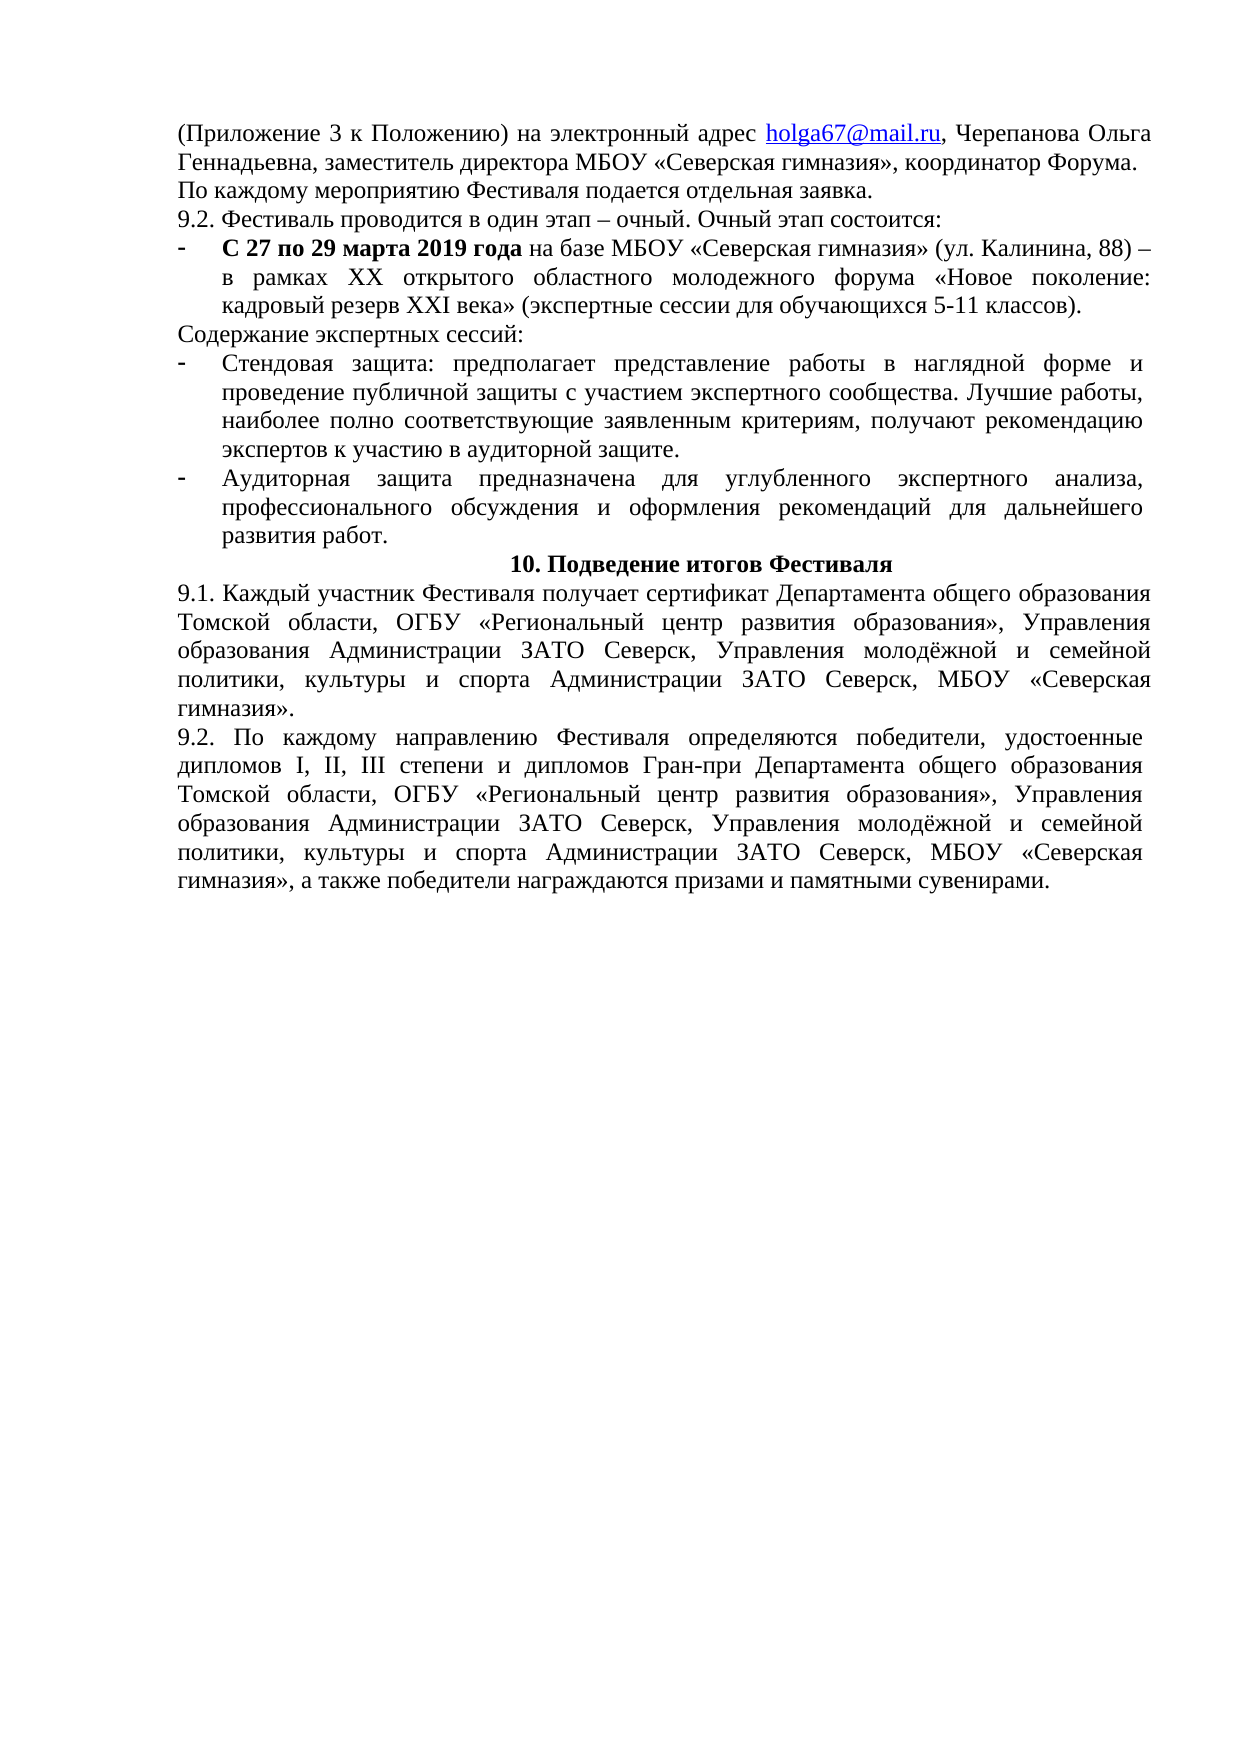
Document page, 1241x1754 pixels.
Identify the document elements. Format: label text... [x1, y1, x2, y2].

list С 27 по 29 марта 2019 года на базе МБОУ «Северская гимназия» (ул. Калинина, 88) – в рамках XX открытого областного молодежного форума «Новое поколение: кадровый резерв XXI века» (экспертные сессии для обучающихся 5-11 классов). [177, 233, 1152, 319]
text Содержание экспертных сессий: [177, 319, 1144, 348]
list Аудиторная защита предназначена для углубленного экспертного анализа, профессионального обсуждения и оформления рекомендаций для дальнейшего развития работ. [177, 463, 1144, 549]
text 10. Подведение итогов Фестиваля [177, 549, 1152, 578]
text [177, 118, 1152, 176]
text 9.1. Каждый участник Фестиваля получает сертификат Департамента общего образования Томской области, ОГБУ «Региональный центр развития образования», Управления образования Администрации ЗАТО Северск, Управления молодёжной и семейной политики, культуры и спорта Администрации ЗАТО Северск, МБОУ «Северская гимназия». [177, 578, 1152, 722]
text 9.2. По каждому направлению Фестиваля определяются победители, удостоенные дипломов I, II, III степени и дипломов Гран-при Департамента общего образования Томской области, ОГБУ «Региональный центр развития образования», Управления образования Администрации ЗАТО Северск, Управления молодёжной и семейной политики, культуры и спорта Администрации ЗАТО Северск, МБОУ «Северская гимназия», а также победители награждаются призами и памятными сувенирами. [177, 722, 1144, 894]
text По каждому мероприятию Фестиваля подается отдельная заявка. [177, 176, 1152, 204]
text 9.2. Фестиваль проводится в один этап – очный. Очный этап состоится: [177, 204, 1152, 233]
list Стендовая защита: предполагает представление работы в наглядной форме и проведение публичной защиты с участием экспертного сообщества. Лучшие работы, наиболее полно соответствующие заявленным критериям, получают рекомендацию экспертов к участию в аудиторной защите. [177, 348, 1144, 463]
